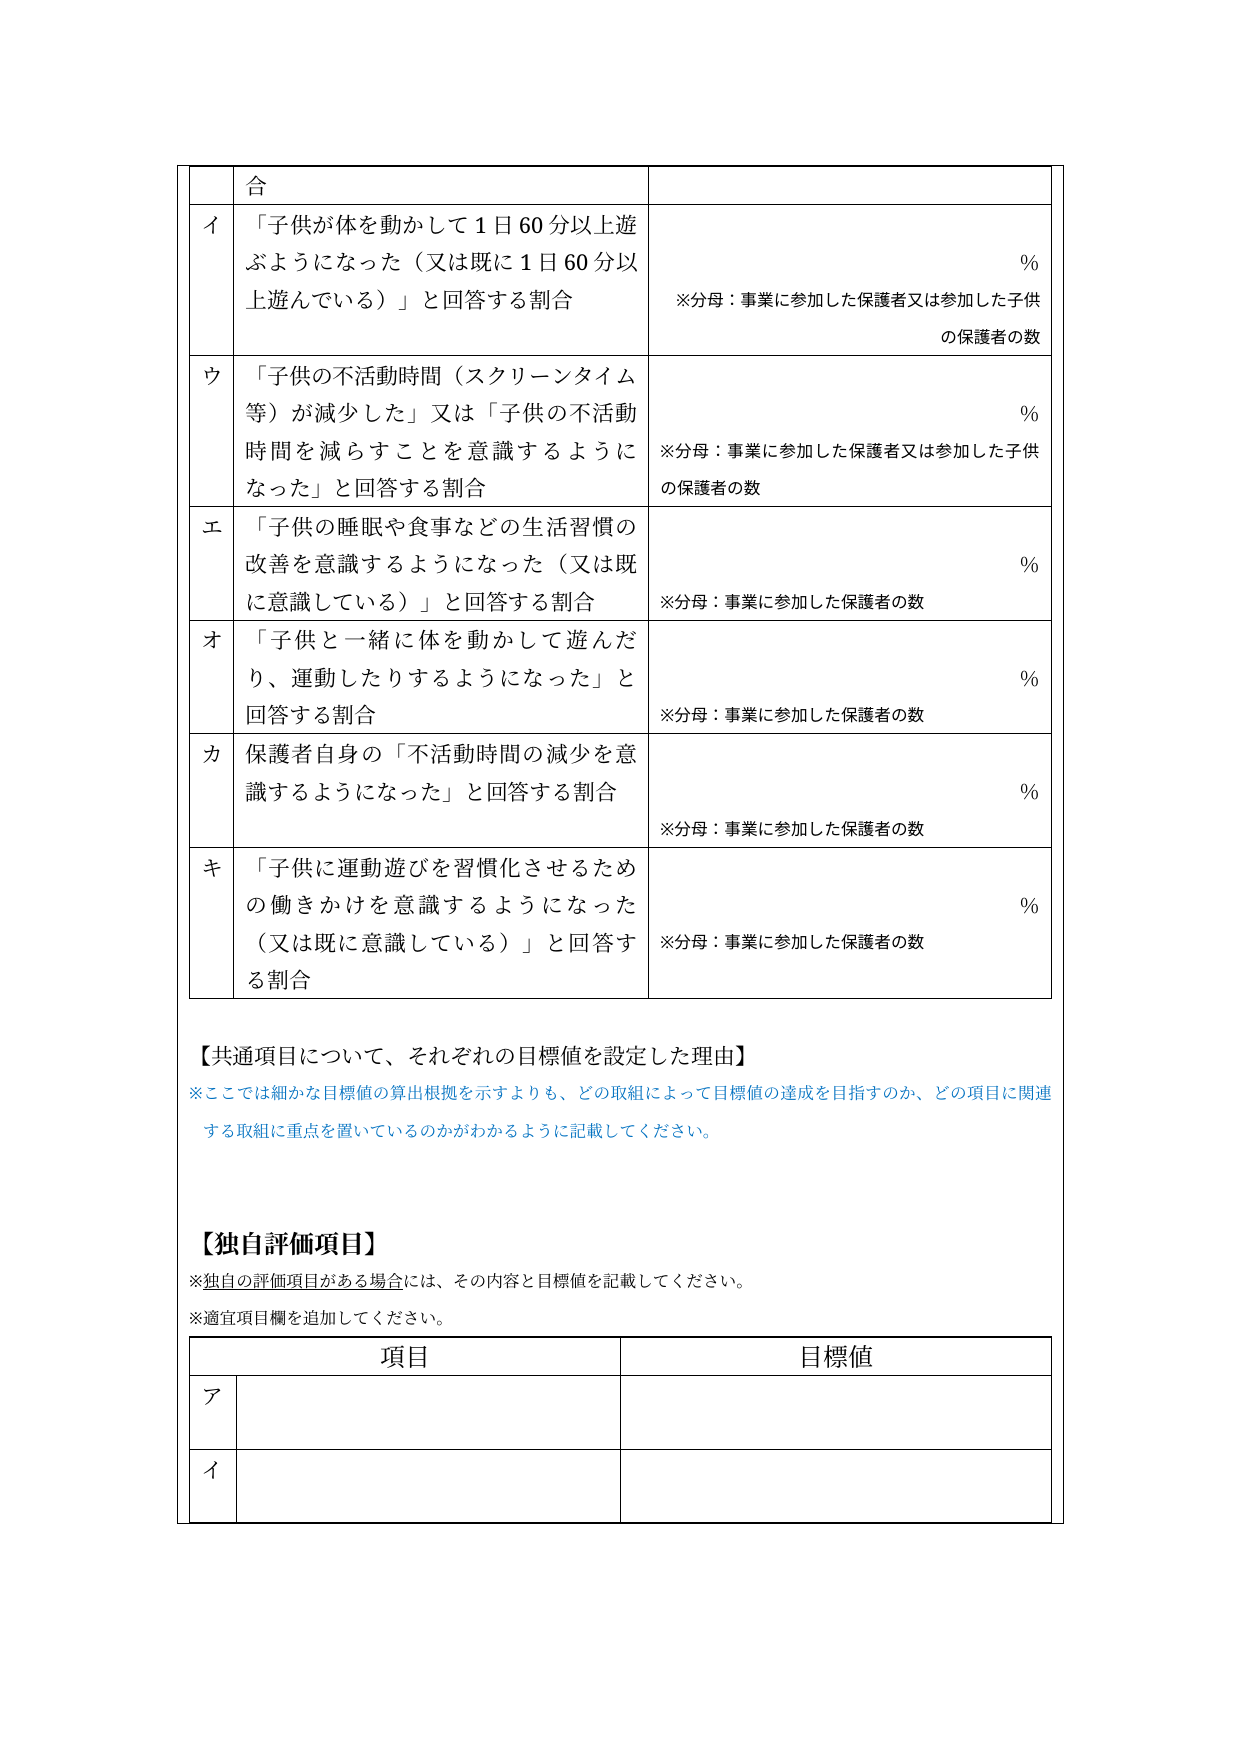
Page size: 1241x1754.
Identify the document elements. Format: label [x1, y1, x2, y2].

table_cell [178, 166, 1063, 1523]
